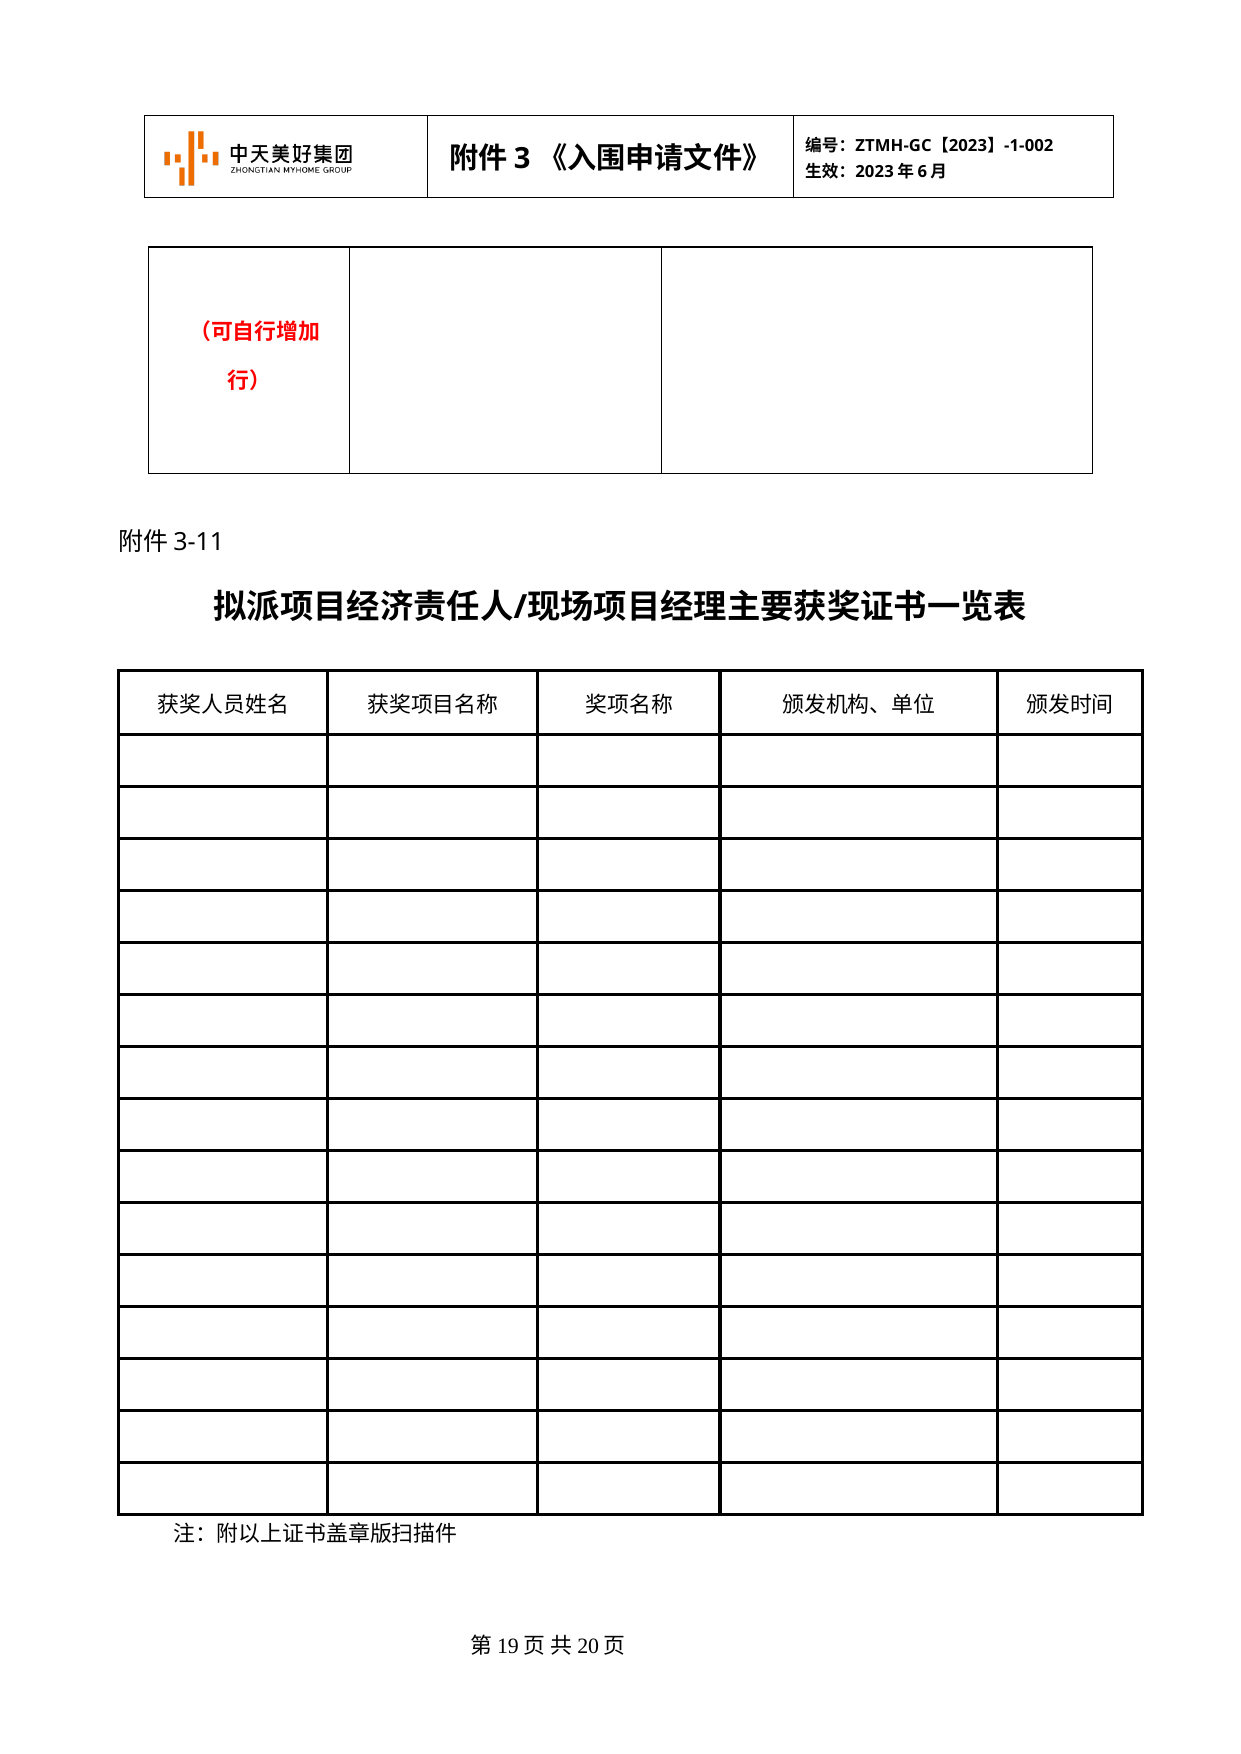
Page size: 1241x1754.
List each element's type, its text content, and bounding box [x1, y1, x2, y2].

table_cell [722, 1464, 996, 1513]
table_header 奖项名称 [539, 672, 718, 733]
table_cell [120, 1308, 326, 1357]
table_cell [999, 1204, 1141, 1253]
table_cell [722, 1204, 996, 1253]
table_cell [350, 248, 661, 473]
table_cell [329, 1360, 536, 1409]
table_cell [999, 944, 1141, 993]
table_cell [329, 788, 536, 837]
table_cell [329, 1152, 536, 1201]
table_header 颁发机构、单位 [722, 672, 996, 733]
table_cell [999, 788, 1141, 837]
table_cell [120, 1100, 326, 1149]
table_cell [539, 944, 718, 993]
table_header 获奖项目名称 [329, 672, 536, 733]
text 注：附以上证书盖章版扫描件 [118, 1516, 1122, 1548]
table_cell [120, 788, 326, 837]
table_cell [722, 996, 996, 1045]
table_cell [120, 1204, 326, 1253]
table_cell [539, 1412, 718, 1461]
table_cell [329, 1100, 536, 1149]
table_cell [539, 1204, 718, 1253]
table_cell [539, 1308, 718, 1357]
table_cell [722, 892, 996, 941]
table_cell [120, 944, 326, 993]
table_cell [120, 892, 326, 941]
table_cell [120, 1464, 326, 1513]
table_cell [722, 944, 996, 993]
table_cell [539, 1100, 718, 1149]
table_cell [539, 1360, 718, 1409]
text 附件3-11 [118, 507, 1122, 572]
table_cell [539, 892, 718, 941]
table_cell [539, 788, 718, 837]
table_cell [120, 996, 326, 1045]
table_cell [329, 892, 536, 941]
table_cell [329, 1204, 536, 1253]
table_cell [539, 1048, 718, 1097]
table_cell [329, 1464, 536, 1513]
table_cell [120, 840, 326, 889]
picture [145, 116, 379, 197]
table_header 获奖人员姓名 [120, 672, 326, 733]
table_cell [120, 1256, 326, 1305]
table_cell [329, 1256, 536, 1305]
table_cell [999, 1256, 1141, 1305]
table_cell [722, 1360, 996, 1409]
table_header 颁发时间 [999, 672, 1141, 733]
table_cell [722, 788, 996, 837]
table_cell [999, 1464, 1141, 1513]
table_cell [999, 840, 1141, 889]
table_cell [329, 840, 536, 889]
table_cell [722, 1412, 996, 1461]
table_cell [722, 1100, 996, 1149]
table_cell [999, 1152, 1141, 1201]
text 拟派项目经济责任人/现场项目经理主要获奖证书一览表 [118, 572, 1122, 637]
table_cell [329, 1048, 536, 1097]
table_cell [722, 840, 996, 889]
table_cell [722, 1152, 996, 1201]
table_cell [722, 1308, 996, 1357]
table_cell [722, 1048, 996, 1097]
table_cell [999, 1412, 1141, 1461]
table_cell [120, 1412, 326, 1461]
table_cell [662, 248, 1092, 473]
table_cell [999, 1360, 1141, 1409]
table_cell [539, 996, 718, 1045]
table_cell [999, 1048, 1141, 1097]
table_cell [120, 1152, 326, 1201]
table_cell [329, 944, 536, 993]
table_cell [539, 1256, 718, 1305]
table_cell [539, 1152, 718, 1201]
picture [138, 98, 379, 216]
table_cell [120, 1360, 326, 1409]
table_cell [539, 840, 718, 889]
table_cell [329, 736, 536, 785]
table_cell [539, 1464, 718, 1513]
table_cell [999, 1308, 1141, 1357]
table_cell 项目质量、进度、安全文明管理 照片 （可自行增加行） [149, 248, 349, 473]
table_cell [329, 996, 536, 1045]
table_cell [722, 736, 996, 785]
table_cell [120, 736, 326, 785]
table_cell [120, 1048, 326, 1097]
table_cell [999, 1100, 1141, 1149]
table_cell [722, 1256, 996, 1305]
table_cell [539, 736, 718, 785]
table_cell [999, 996, 1141, 1045]
table_cell [329, 1412, 536, 1461]
table_cell [999, 892, 1141, 941]
table_cell [999, 736, 1141, 785]
table_cell [329, 1308, 536, 1357]
